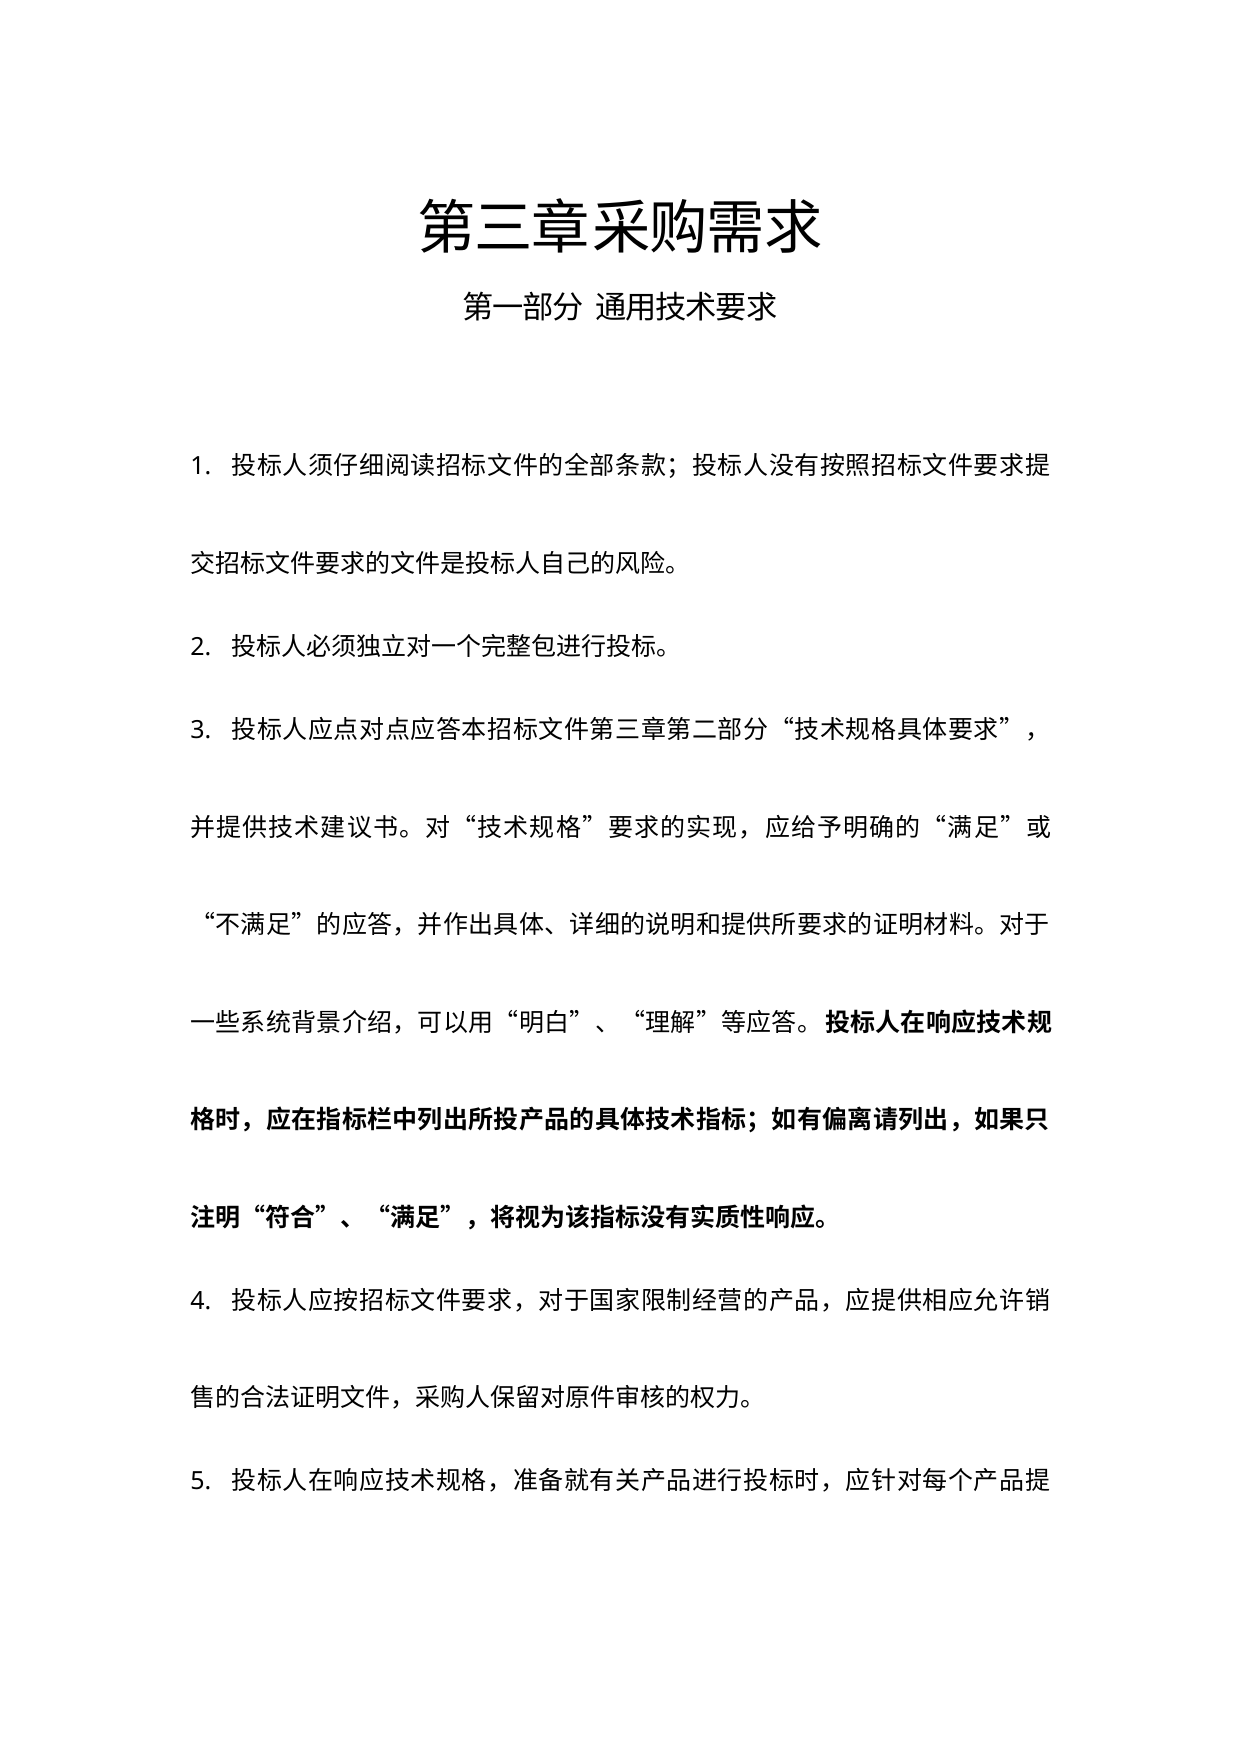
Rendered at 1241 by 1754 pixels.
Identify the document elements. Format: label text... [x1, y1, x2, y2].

title 第一部分 通用技术要求 [187, 272, 1053, 337]
text 2. 投标人必须独立对一个完整包进行投标。 [190, 612, 1053, 677]
text 3. 投标人应点对点应答本招标文件第三章第二部分“技术规格具体要求”，并提供技术建议书。对“技术规格”要求的实现，应给予明确的“满足”或“不满足”的应答，并作出具体、详细的说明和提供所要求的证明材料。对于一些系统背景介绍，可以用“明白”、“理解”等应答。投标人在响应技术规格时，应在指标栏中列出所投产品的具体技术指标；如有偏离请列出，如果只注明“符合”、“满足”，将视为该指标没有实质性响应。 [190, 695, 1053, 1248]
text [190, 1446, 1053, 1511]
text 4. 投标人应按招标文件要求，对于国家限制经营的产品，应提供相应允许销售的合法证明文件，采购人保留对原件审核的权力。 [190, 1266, 1053, 1428]
title 第三章 采购需求 [187, 174, 1053, 272]
text 1. 投标人须仔细阅读招标文件的全部条款；投标人没有按照招标文件要求提交招标文件要求的文件是投标人自己的风险。 [190, 431, 1053, 594]
